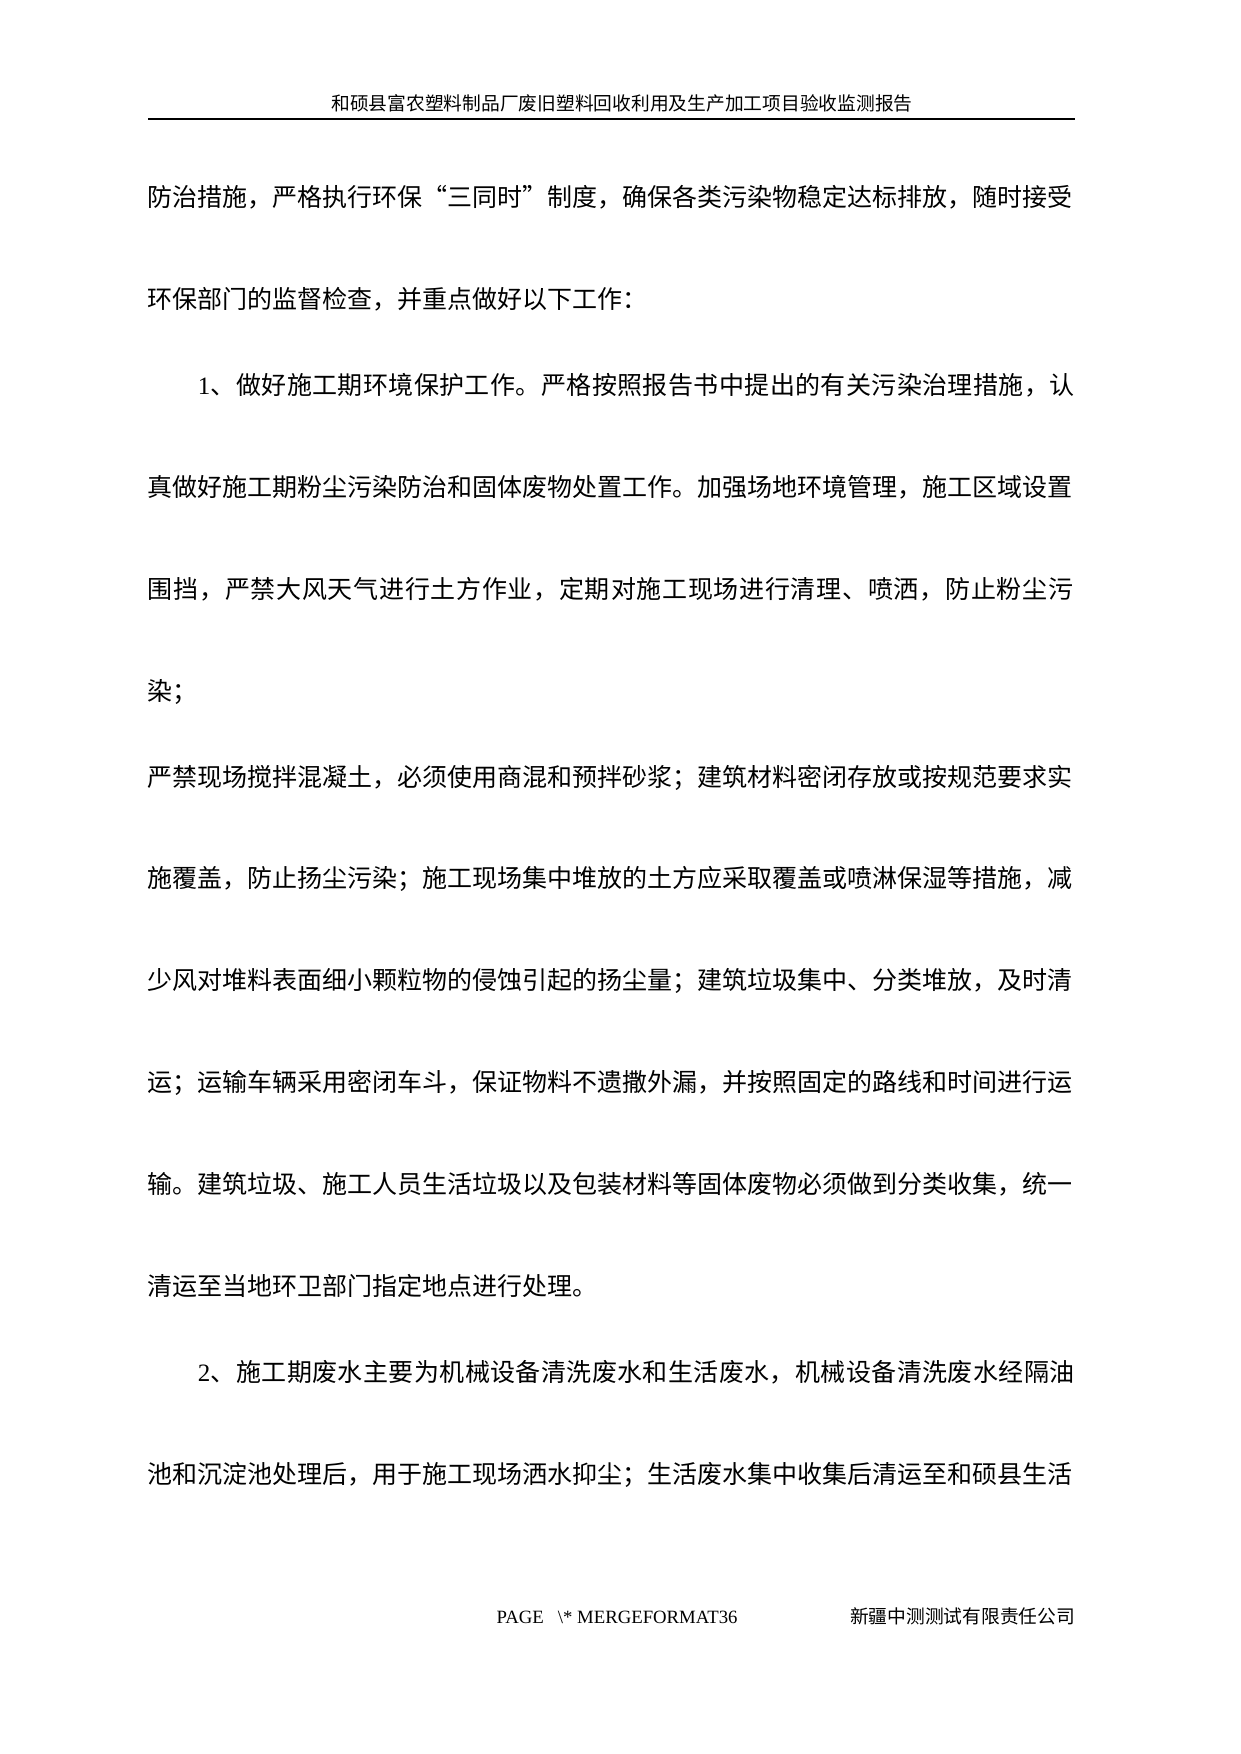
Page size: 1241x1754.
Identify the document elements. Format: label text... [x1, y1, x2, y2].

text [148, 1337, 1075, 1506]
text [148, 162, 1075, 331]
text 1、做好施工期环境保护工作。严格按照报告书中提出的有关污染治理措施，认真做好施工期粉尘污染防治和固体废物处置工作。加强场地环境管理，施工区域设置围挡，严禁大风天气进行土方作业，定期对施工现场进行清理、喷洒，防止粉尘污染； [148, 349, 1075, 723]
text 严禁现场搅拌混凝土，必须使用商混和预拌砂浆；建筑材料密闭存放或按规范要求实施覆盖，防止扬尘污染；施工现场集中堆放的土方应采取覆盖或喷淋保湿等措施，减少风对堆料表面细小颗粒物的侵蚀引起的扬尘量；建筑垃圾集中、分类堆放，及时清运；运输车辆采用密闭车斗，保证物料不遗撒外漏，并按照固定的路线和时间进行运输。建筑垃圾、施工人员生活垃圾以及包装材料等固体废物必须做到分类收集，统一清运至当地环卫部门指定地点进行处理。 [148, 741, 1075, 1318]
